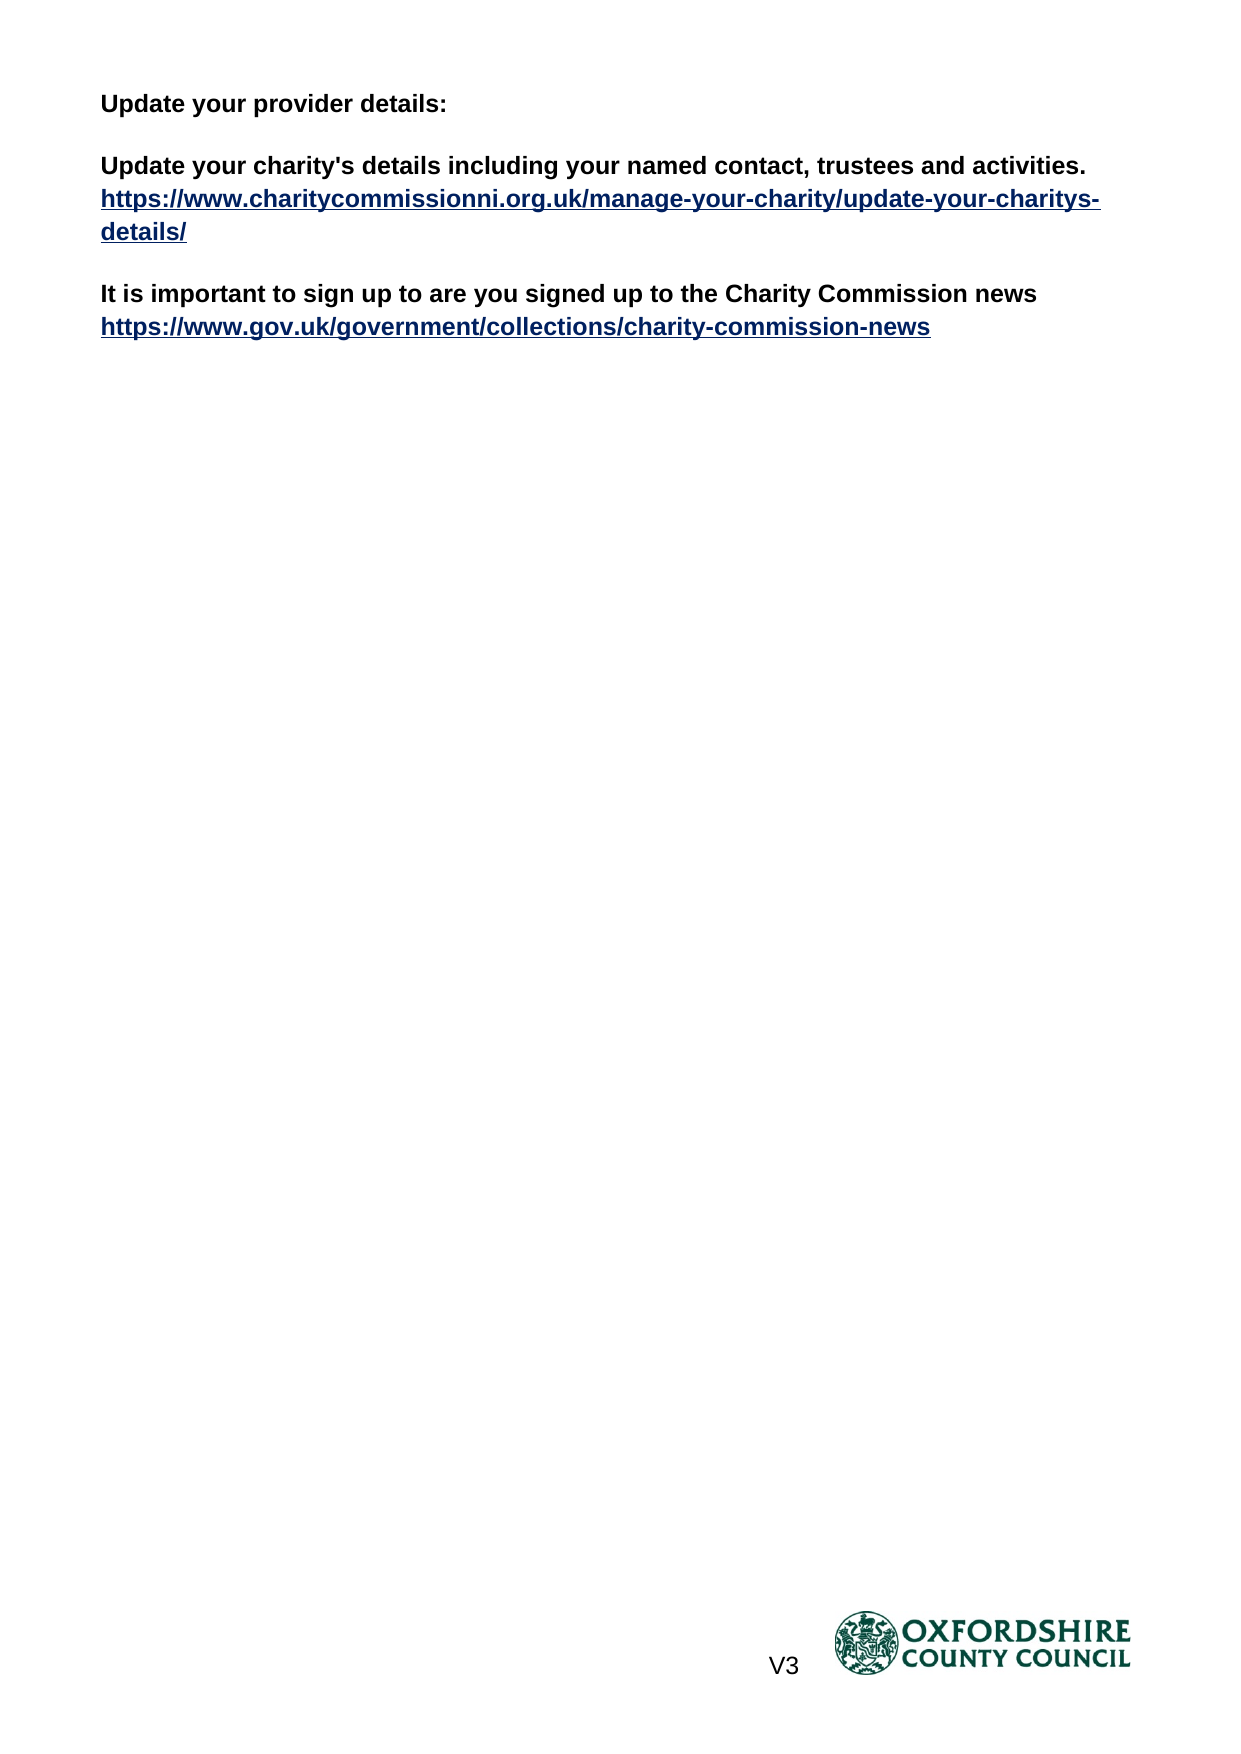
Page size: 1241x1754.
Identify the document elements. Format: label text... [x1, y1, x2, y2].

text Update your charity's details including your named contact, trustees and activities. https://www.charitycommissionni.org.uk/manage-your-charity/update-your-charitys-details/ [100, 151, 1140, 246]
text It is important to sign up to are you signed up to the Charity Commission news https://www.gov.uk/government/collections/charity-commission-news [100, 279, 1140, 341]
picture [835, 1611, 1131, 1675]
text Update your provider details: [100, 89, 1140, 117]
